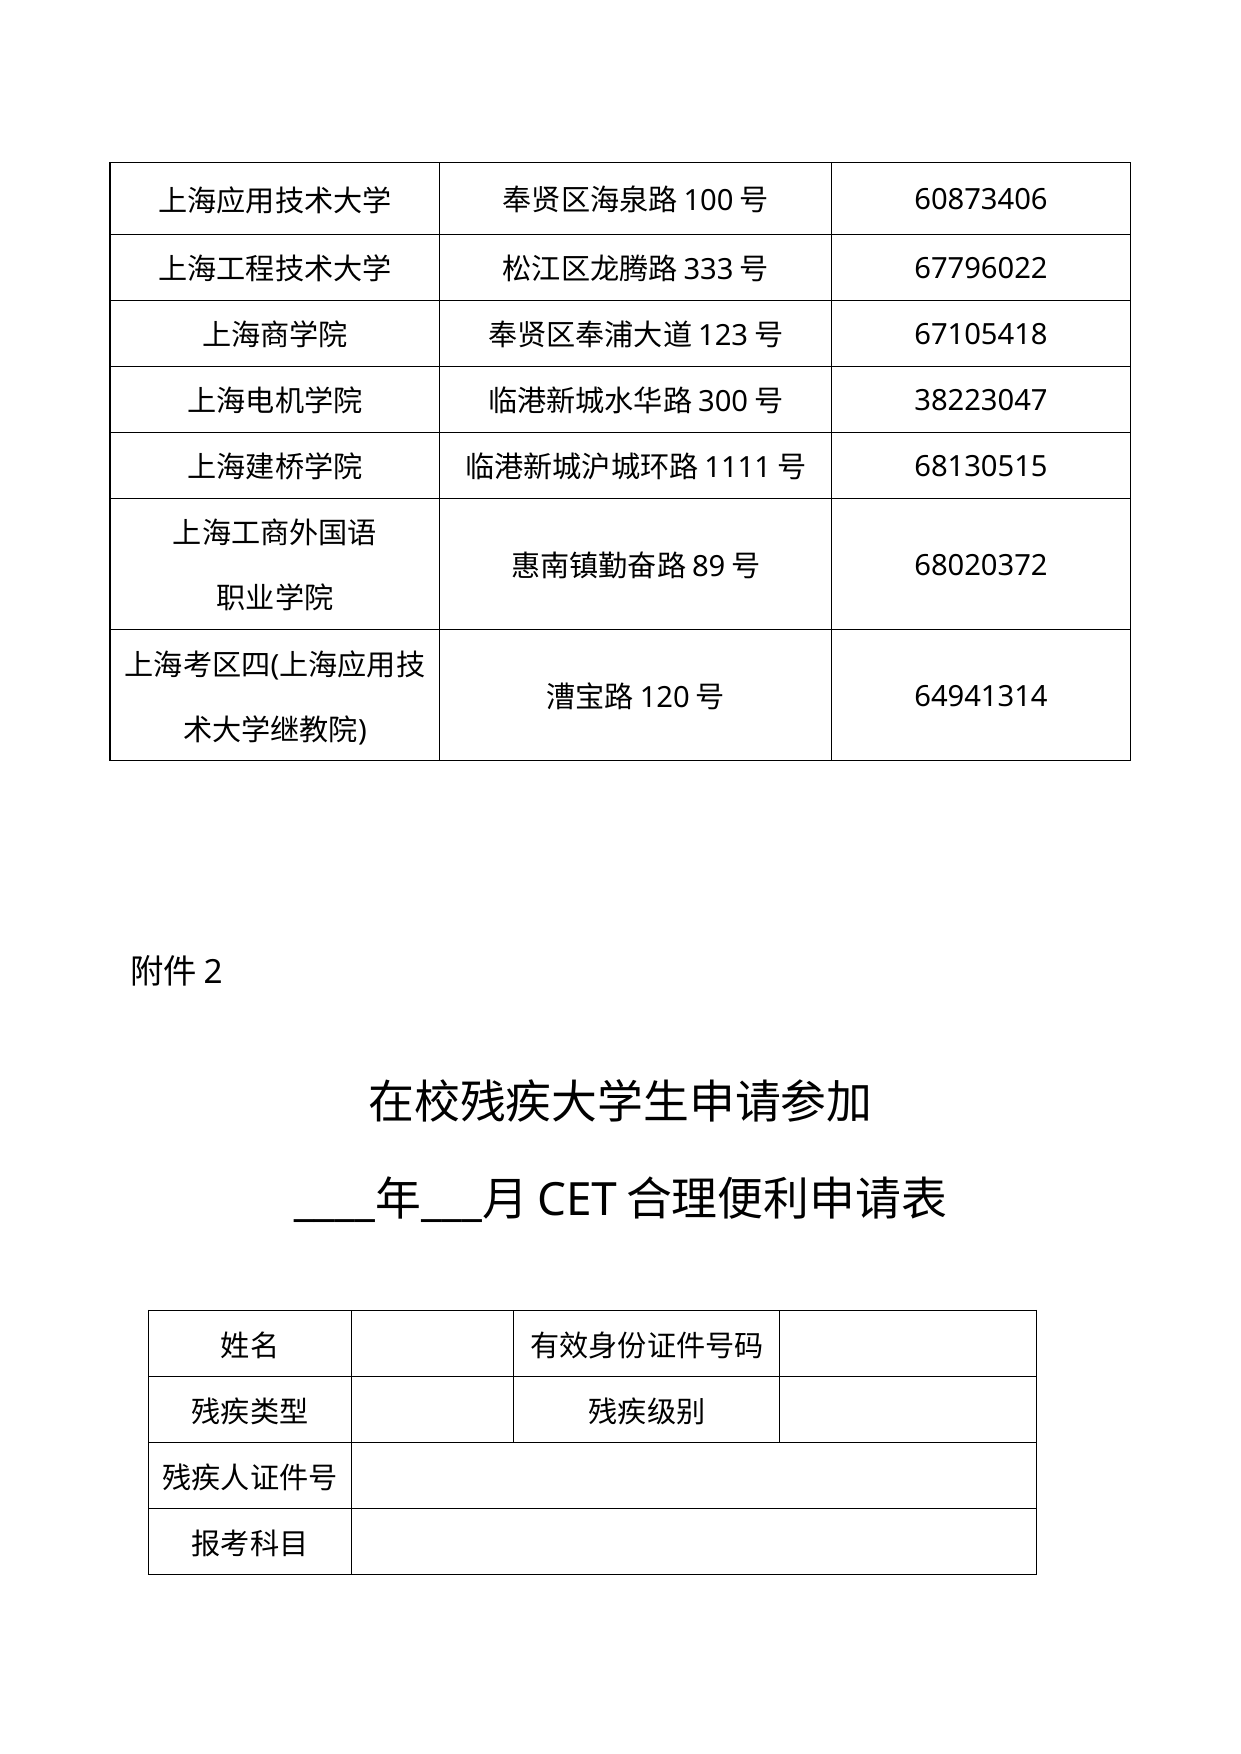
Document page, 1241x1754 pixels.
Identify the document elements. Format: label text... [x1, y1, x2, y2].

table_cell [352, 1377, 513, 1442]
table_cell 临港新城水华路300号 [440, 367, 831, 432]
table_cell 38223047 [832, 367, 1130, 432]
table_header [352, 1311, 513, 1376]
table_cell 上海建桥学院 [111, 433, 439, 498]
text ____年___月CET合理便利申请表 [159, 1147, 1081, 1245]
table_header 有效身份证件号码 [514, 1311, 779, 1376]
table_cell 68130515 [832, 433, 1130, 498]
table_cell 惠南镇勤奋路89号 [440, 499, 831, 629]
table_header [780, 1311, 1036, 1376]
table_cell 上海电机学院 [111, 367, 439, 432]
table_cell 松江区龙腾路333号 [440, 235, 831, 299]
table_cell 67105418 [832, 301, 1130, 366]
table_cell 漕宝路120号 [440, 630, 831, 760]
table_cell 64941314 [832, 630, 1130, 760]
table_cell 67796022 [832, 235, 1130, 299]
table_cell [352, 1443, 1036, 1508]
table_cell 残疾级别 [514, 1377, 779, 1442]
table_cell 报考科目 [149, 1509, 351, 1574]
text 在校残疾大学生申请参加 [159, 1050, 1081, 1147]
table_cell 奉贤区奉浦大道123号 [440, 301, 831, 366]
table_header 姓名 [149, 1311, 351, 1376]
table_cell 68020372 [832, 499, 1130, 629]
table_cell [352, 1509, 1036, 1574]
table_cell 上海商学院 [111, 301, 439, 366]
table_cell 上海工程技术大学 [111, 235, 439, 299]
table_cell 上海考区四(上海应用技术大学继教院) [111, 630, 439, 760]
text 附件2 [130, 936, 1081, 1001]
table_cell [780, 1377, 1036, 1442]
table_cell 残疾类型 [149, 1377, 351, 1442]
table_cell 60873406 [832, 163, 1130, 233]
table_cell 临港新城沪城环路1111号 [440, 433, 831, 498]
table_cell 上海工商外国语 职业学院 [111, 499, 439, 629]
table_cell 上海应用技术大学 [111, 163, 439, 233]
table_cell 奉贤区海泉路100号 [440, 163, 831, 233]
table_cell 残疾人证件号 [149, 1443, 351, 1508]
